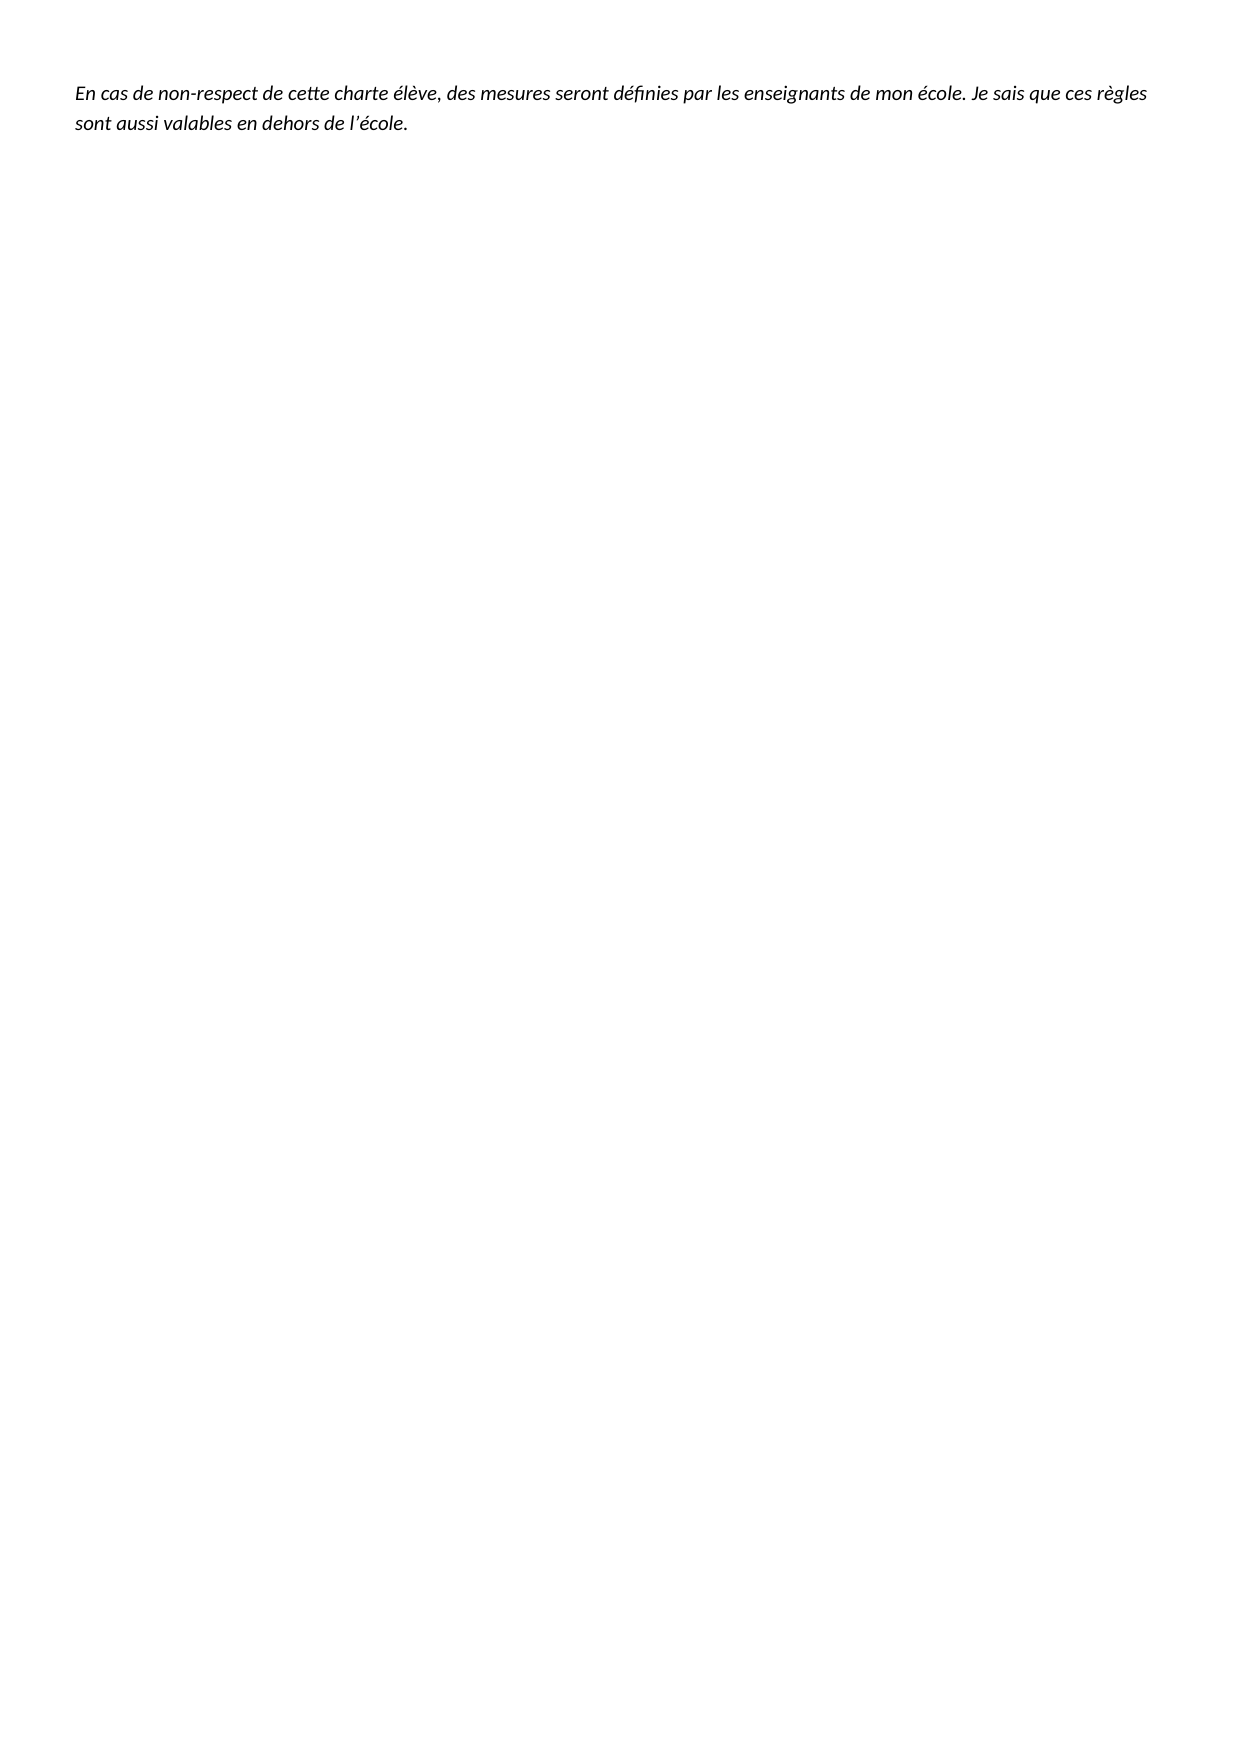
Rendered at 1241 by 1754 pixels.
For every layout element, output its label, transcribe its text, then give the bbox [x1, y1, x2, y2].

text En cas de non-respect de cette charte élève, des mesures seront définies par les enseignants de mon école. Je sais que ces règles sont aussi valables en dehors de l’école. [75, 81, 1165, 136]
